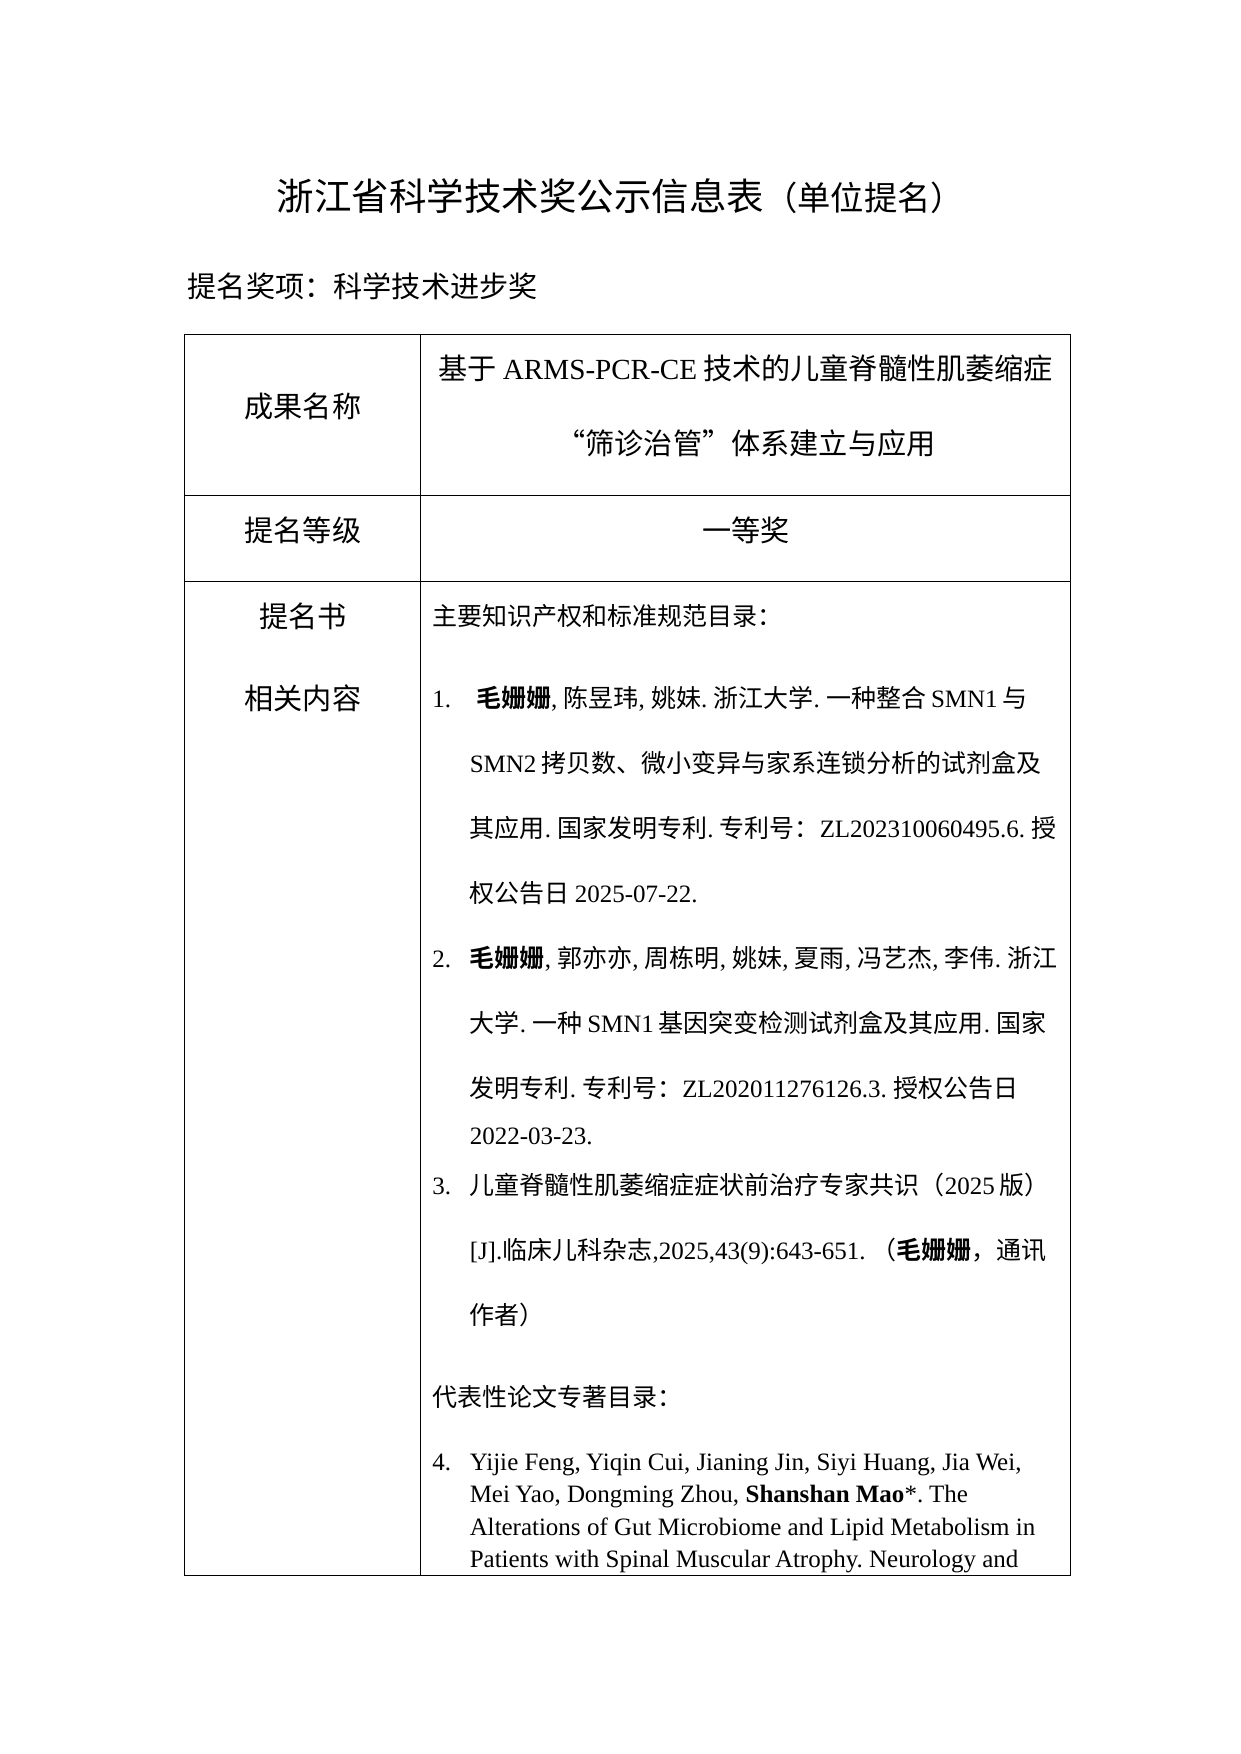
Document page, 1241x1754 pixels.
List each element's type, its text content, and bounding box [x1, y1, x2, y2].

table_cell 提名书 相关内容 [185, 582, 420, 1575]
table_cell 一等奖 [421, 496, 1070, 581]
text 提名奖项：科学技术进步奖 [187, 252, 1053, 317]
table_header 基于ARMS-PCR-CE技术的儿童脊髓性肌萎缩症“筛诊治管”体系建立与应用 [421, 335, 1070, 495]
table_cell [421, 582, 1070, 1575]
text 浙江省科学技术奖公示信息表（单位提名） [187, 162, 1053, 227]
table_header 成果名称 [185, 335, 420, 495]
table_cell 提名等级 [185, 496, 420, 581]
